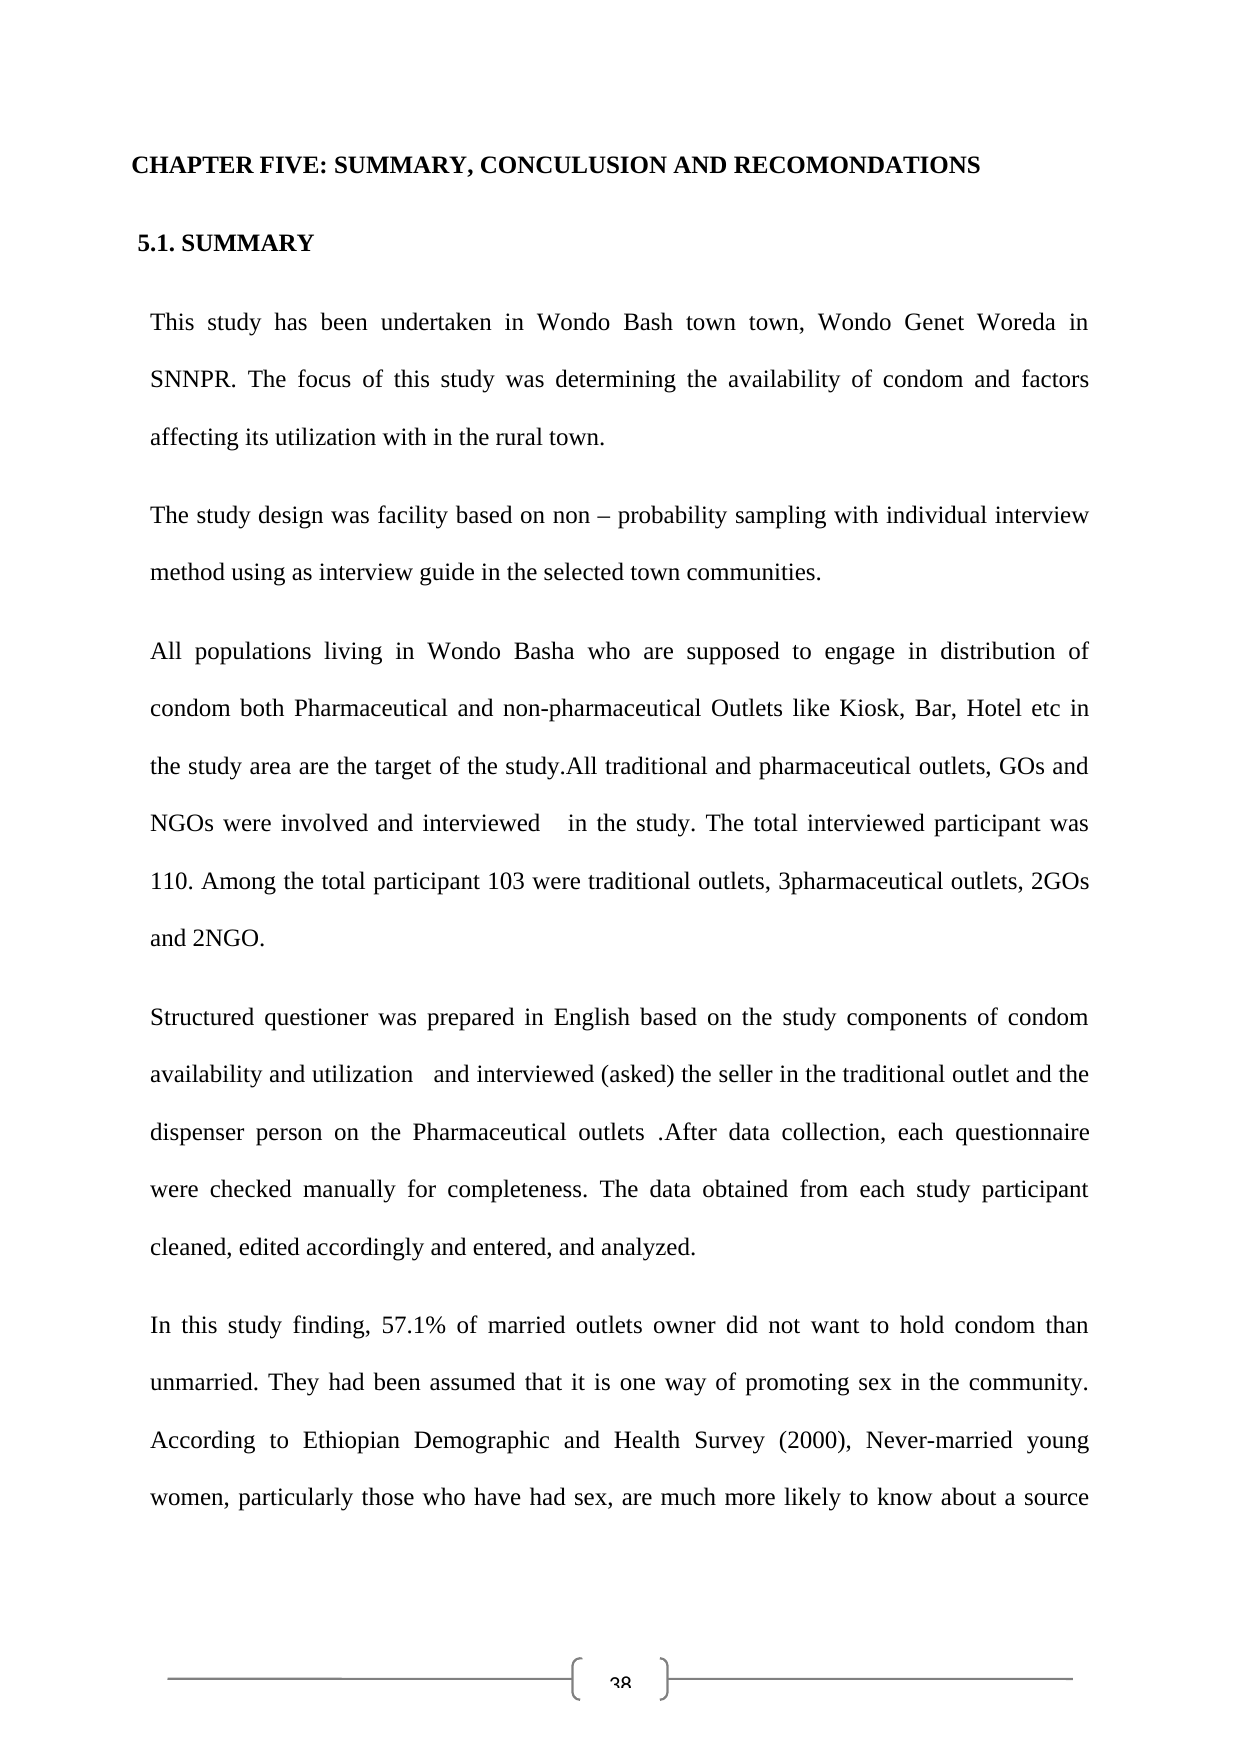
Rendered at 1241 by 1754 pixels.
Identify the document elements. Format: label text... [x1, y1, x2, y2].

text The study design was facility based on non – probability sampling with individual interview method using as interview guide in the selected town communities. [150, 500, 1090, 586]
text 5.1. SUMMARY [131, 228, 1090, 257]
text This study has been undertaken in Wondo Bash town town, Wondo Genet Woreda in SNNPR. The focus of this study was determining the availability of condom and factors affecting its utilization with in the rural town. [150, 307, 1090, 450]
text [150, 1310, 1090, 1511]
text CHAPTER FIVE: SUMMARY, CONCULUSION AND RECOMONDATIONS [131, 150, 1090, 179]
text Structured questioner was prepared in English based on the study components of condom availability and utilization and interviewed (asked) the seller in the traditional outlet and the dispenser person on the Pharmaceutical outlets .After data collection, each questionnaire were checked manually for completeness. The data obtained from each study participant cleaned, edited accordingly and entered, and analyzed. [150, 1002, 1090, 1260]
text All populations living in Wondo Basha who are supposed to engage in distribution of condom both Pharmaceutical and non-pharmaceutical Outlets like Kiosk, Bar, Hotel etc in the study area are the target of the study.All traditional and pharmaceutical outlets, GOs and NGOs were involved and interviewed in the study. The total interviewed participant was 110. Among the total participant 103 were traditional outlets, 3pharmaceutical outlets, 2GOs and 2NGO. [150, 636, 1090, 952]
